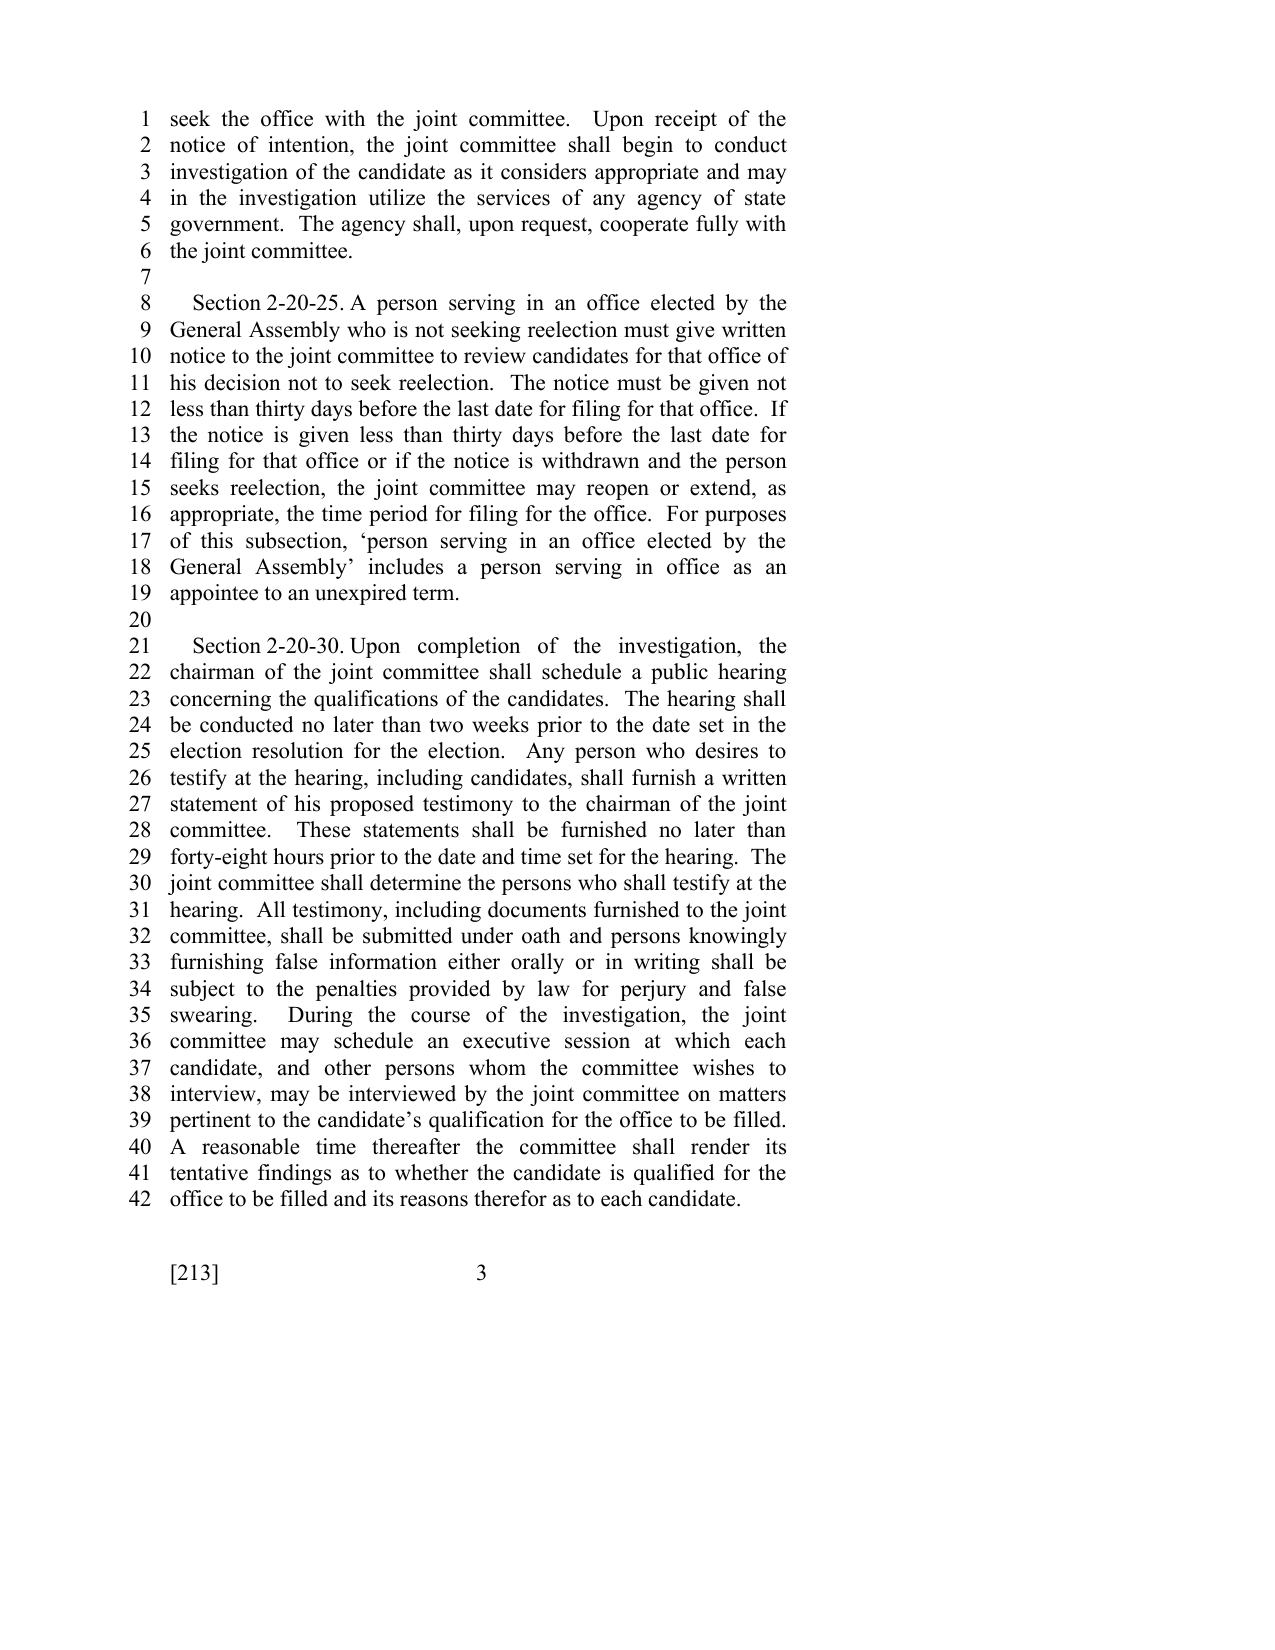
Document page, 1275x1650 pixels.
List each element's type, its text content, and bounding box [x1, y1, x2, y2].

text Section 2-20-25. A person serving in an office elected by the General Assembly who is not seeking reelection must give written notice to the joint committee to review candidates for that office of his decision not to seek reelection. The notice must be given not less than thirty days before the last date for filing for that office. If the notice is given less than thirty days before the last date for filing for that office or if the notice is withdrawn and the person seeks reelection, the joint committee may reopen or extend, as appropriate, the time period for filing for the office. For purposes of this subsection, ‘person serving in an office elected by the General Assembly’ includes a person serving in office as an appointee to an unexpired term. [169, 289, 787, 606]
text Section 2-20-30. Upon completion of the investigation, the chairman of the joint committee shall schedule a public hearing concerning the qualifications of the candidates. The hearing shall be conducted no later than two weeks prior to the date set in the election resolution for the election. Any person who desires to testify at the hearing, including candidates, shall furnish a written statement of his proposed testimony to the chairman of the joint committee. These statements shall be furnished no later than forty-eight hours prior to the date and time set for the hearing. The joint committee shall determine the persons who shall testify at the hearing. All testimony, including documents furnished to the joint committee, shall be submitted under oath and persons knowingly furnishing false information either orally or in writing shall be subject to the penalties provided by law for perjury and false swearing. During the course of the investigation, the joint committee may schedule an executive session at which each candidate, and other persons whom the committee wishes to interview, may be interviewed by the joint committee on matters pertinent to the candidate’s qualification for the office to be filled. A reasonable time thereafter the committee shall render its tentative findings as to whether the candidate is qualified for the office to be filled and its reasons therefor as to each candidate. [169, 632, 787, 1212]
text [169, 105, 787, 263]
